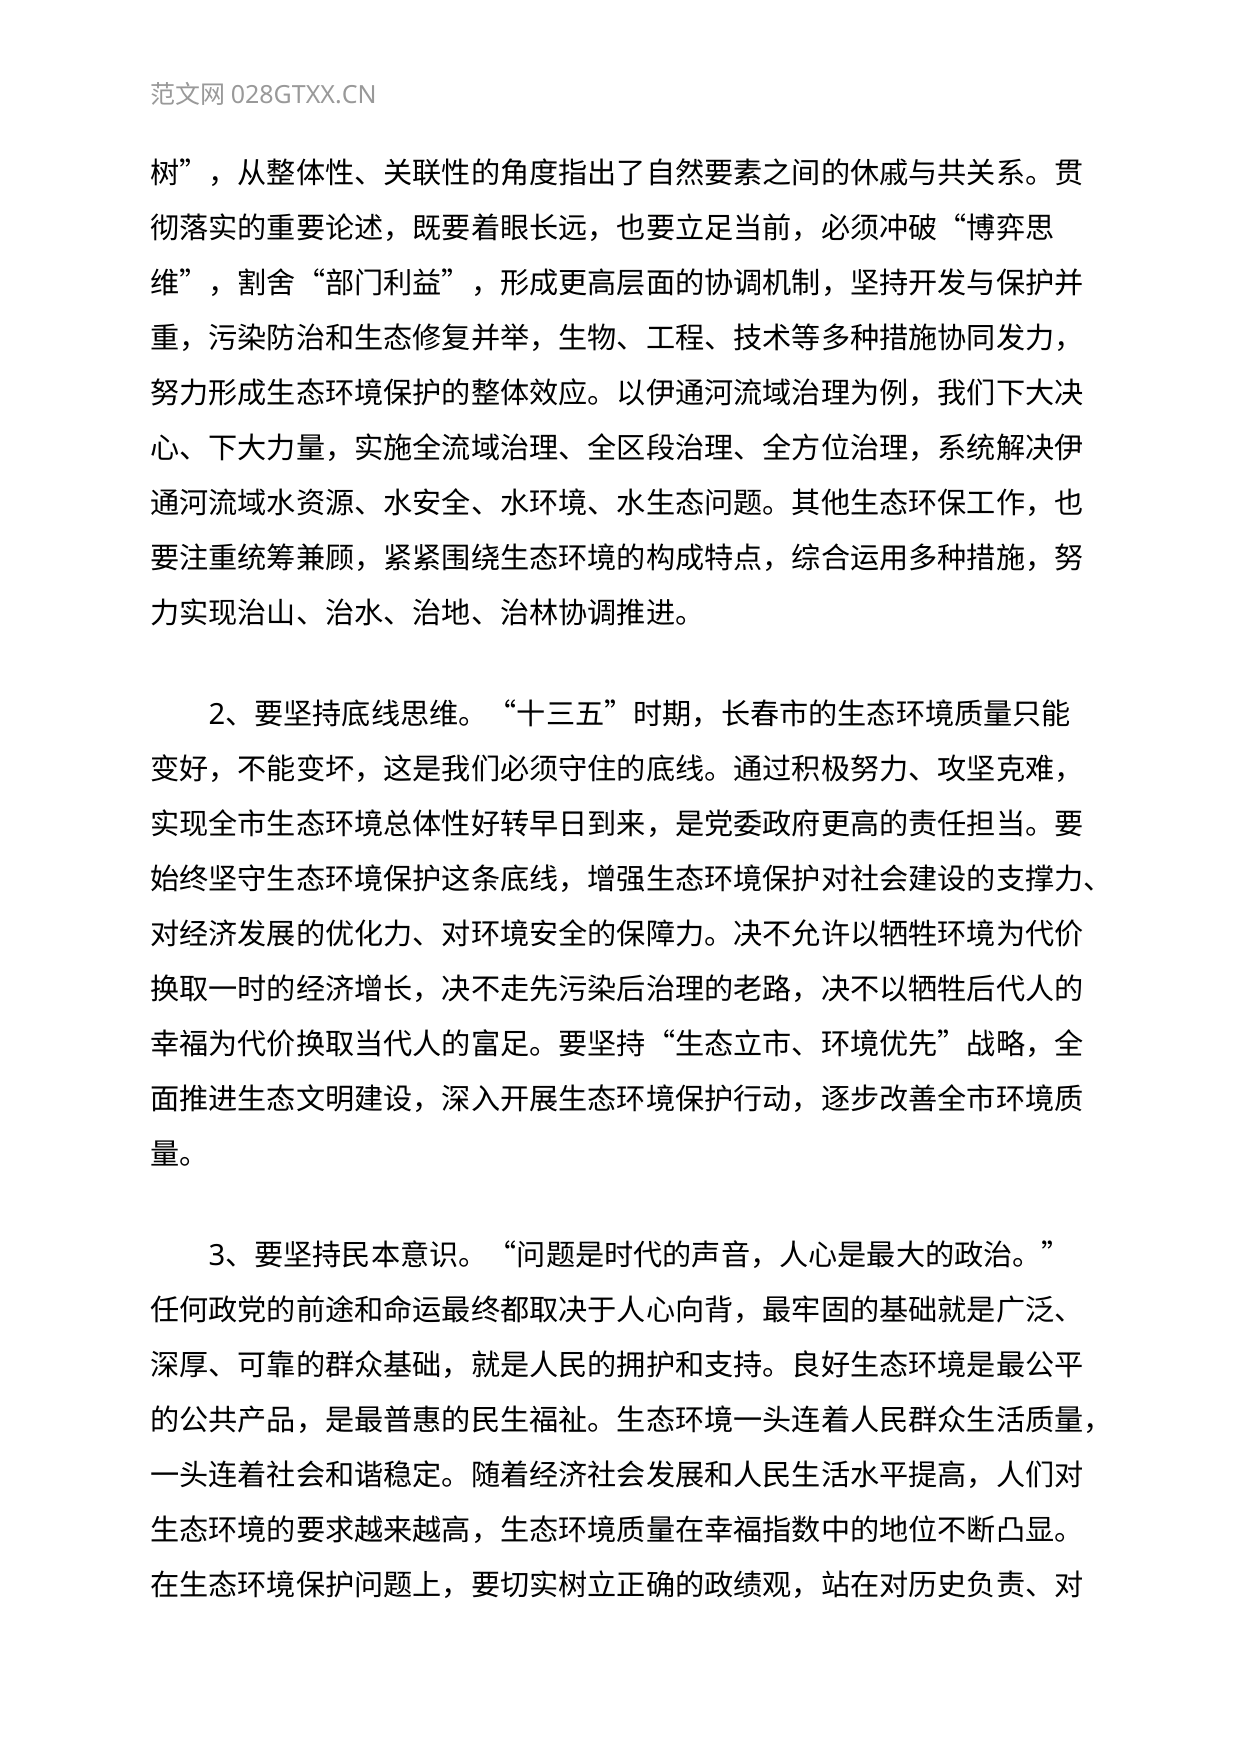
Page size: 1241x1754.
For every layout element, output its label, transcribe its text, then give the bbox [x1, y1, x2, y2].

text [150, 1232, 1090, 1604]
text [150, 150, 1090, 631]
text 2、要坚持底线思维。“十三五”时期，长春市的生态环境质量只能变好，不能变坏，这是我们必须守住的底线。通过积极努力、攻坚克难，实现全市生态环境总体性好转早日到来，是党委政府更高的责任担当。要始终坚守生态环境保护这条底线，增强生态环境保护对社会建设的支撑力、对经济发展的优化力、对环境安全的保障力。决不允许以牺牲环境为代价换取一时的经济增长，决不走先污染后治理的老路，决不以牺牲后代人的幸福为代价换取当代人的富足。要坚持“生态立市、环境优先”战略，全面推进生态文明建设，深入开展生态环境保护行动，逐步改善全市环境质量。 [150, 691, 1090, 1172]
